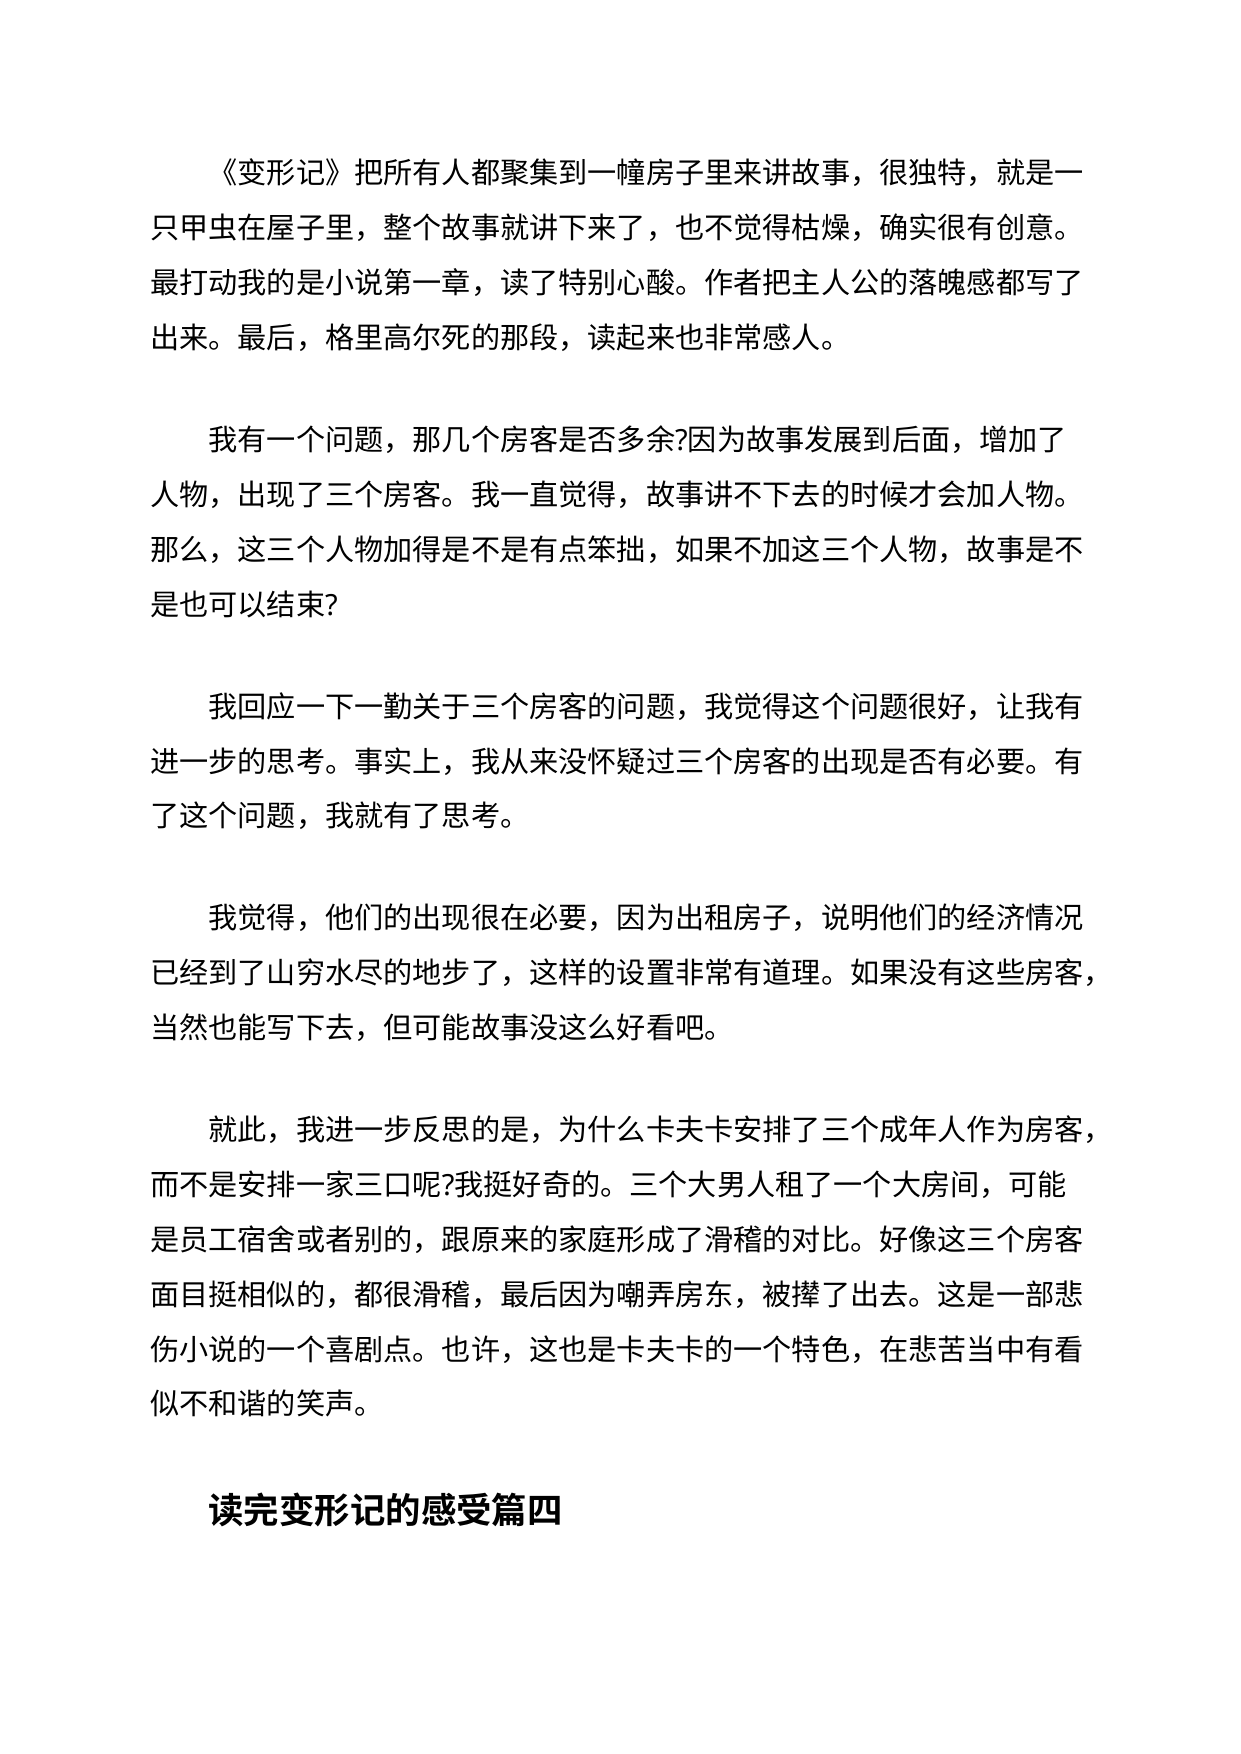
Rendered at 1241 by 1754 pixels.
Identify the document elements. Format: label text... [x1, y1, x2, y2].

text 我回应一下一勤关于三个房客的问题，我觉得这个问题很好，让我有进一步的思考。事实上，我从来没怀疑过三个房客的出现是否有必要。有了这个问题，我就有了思考。 [150, 683, 1090, 835]
text 我有一个问题，那几个房客是否多余?因为故事发展到后面，增加了人物，出现了三个房客。我一直觉得，故事讲不下去的时候才会加人物。那么，这三个人物加得是不是有点笨拙，如果不加这三个人物，故事是不是也可以结束? [150, 416, 1090, 624]
text 《变形记》把所有人都聚集到一幢房子里来讲故事，很独特，就是一只甲虫在屋子里，整个故事就讲下来了，也不觉得枯燥，确实很有创意。最打动我的是小说第一章，读了特别心酸。作者把主人公的落魄感都写了出来。最后，格里高尔死的那段，读起来也非常感人。 [150, 150, 1090, 357]
text 读完变形记的感受篇四 [150, 1483, 1090, 1534]
text 就此，我进一步反思的是，为什么卡夫卡安排了三个成年人作为房客，而不是安排一家三口呢?我挺好奇的。三个大男人租了一个大房间，可能是员工宿舍或者别的，跟原来的家庭形成了滑稽的对比。好像这三个房客面目挺相似的，都很滑稽，最后因为嘲弄房东，被撵了出去。这是一部悲伤小说的一个喜剧点。也许，这也是卡夫卡的一个特色，在悲苦当中有看似不和谐的笑声。 [150, 1106, 1090, 1423]
text 我觉得，他们的出现很在必要，因为出租房子，说明他们的经济情况已经到了山穷水尽的地步了，这样的设置非常有道理。如果没有这些房客，当然也能写下去，但可能故事没这么好看吧。 [150, 895, 1090, 1047]
